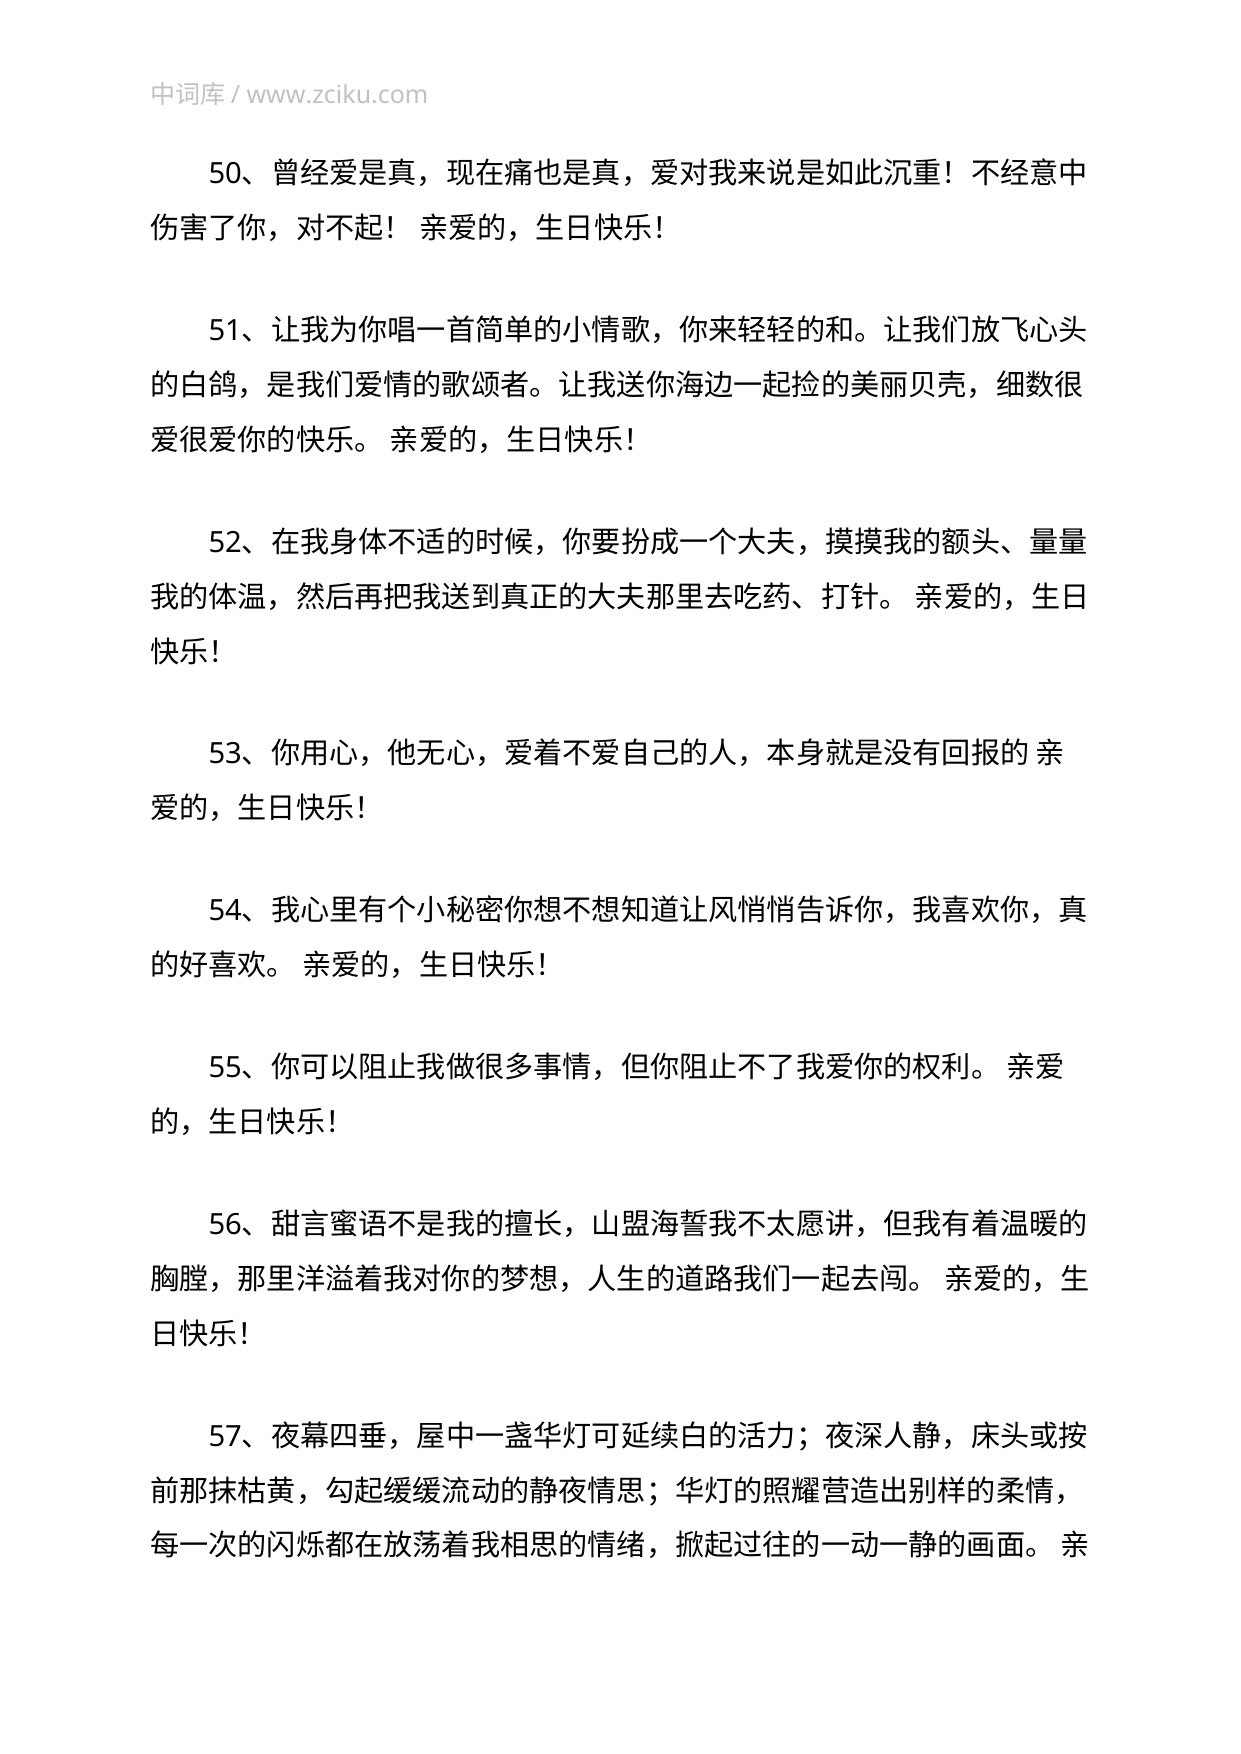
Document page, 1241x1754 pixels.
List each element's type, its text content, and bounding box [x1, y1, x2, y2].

text 56、甜言蜜语不是我的擅长，山盟海誓我不太愿讲，但我有着温暖的胸膛，那里洋溢着我对你的梦想，人生的道路我们一起去闯。 亲爱的，生日快乐！ [150, 1200, 1090, 1353]
text 54、我心里有个小秘密你想不想知道让风悄悄告诉你，我喜欢你，真的好喜欢。 亲爱的，生日快乐！ [150, 887, 1090, 984]
text 55、你可以阻止我做很多事情，但你阻止不了我爱你的权利。 亲爱的，生日快乐！ [150, 1044, 1090, 1141]
text 51、让我为你唱一首简单的小情歌，你来轻轻的和。让我们放飞心头的白鸽，是我们爱情的歌颂者。让我送你海边一起捡的美丽贝壳，细数很爱很爱你的快乐。 亲爱的，生日快乐！ [150, 307, 1090, 459]
text 53、你用心，他无心，爱着不爱自己的人，本身就是没有回报的 亲爱的，生日快乐！ [150, 730, 1090, 827]
text 52、在我身体不适的时候，你要扮成一个大夫，摸摸我的额头、量量我的体温，然后再把我送到真正的大夫那里去吃药、打针。 亲爱的，生日快乐！ [150, 518, 1090, 671]
text 50、曾经爱是真，现在痛也是真，爱对我来说是如此沉重！不经意中伤害了你，对不起！ 亲爱的，生日快乐！ [150, 150, 1090, 247]
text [150, 1412, 1090, 1564]
